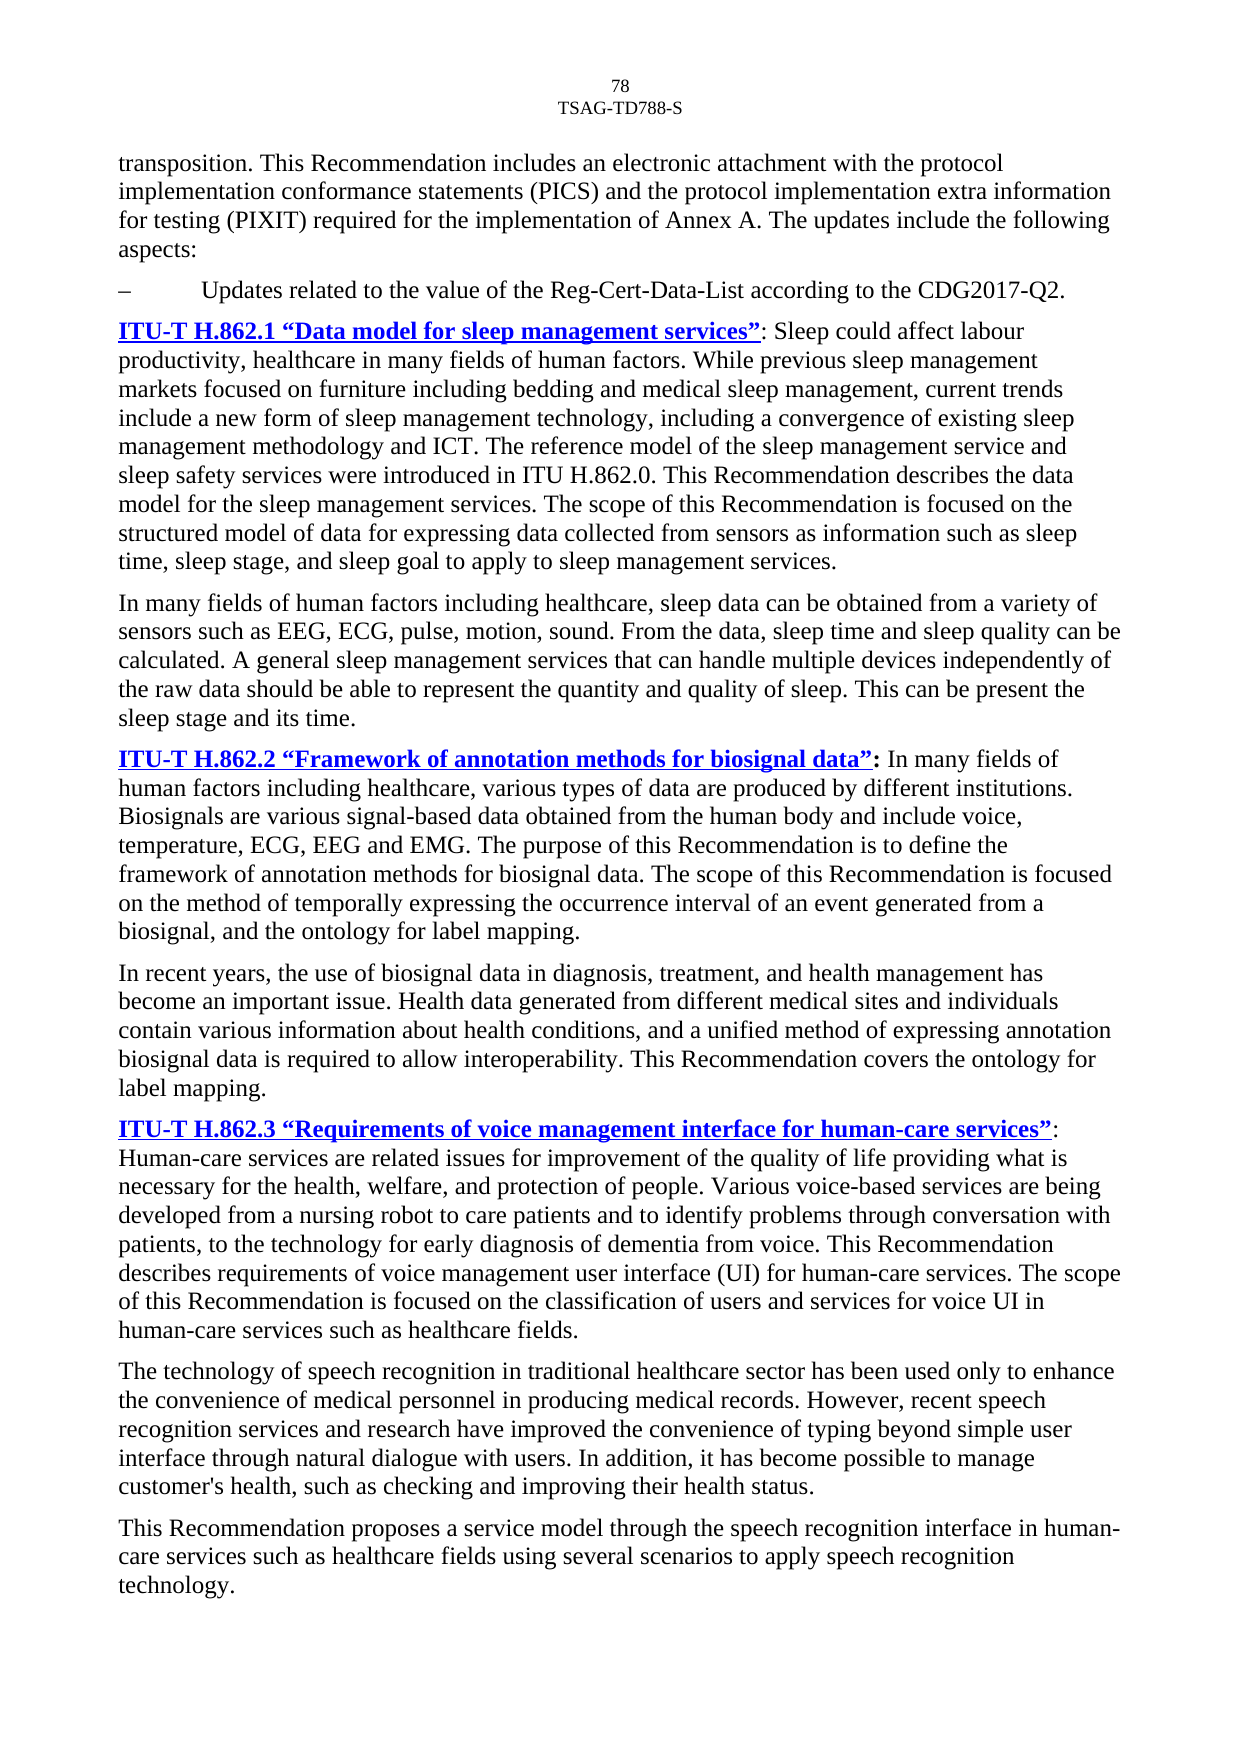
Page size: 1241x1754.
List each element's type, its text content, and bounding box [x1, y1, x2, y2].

text ITU-T H.862.1 “Data model for sleep management services”: Sleep could affect labour productivity, healthcare in many fields of human factors. While previous sleep management markets focused on furniture including bedding and medical sleep management, current trends include a new form of sleep management technology, including a convergence of existing sleep management methodology and ICT. The reference model of the sleep management service and sleep safety services were introduced in ITU H.862.0. This Recommendation describes the data model for the sleep management services. The scope of this Recommendation is focused on the structured model of data for expressing data collected from sensors as information such as sleep time, sleep stage, and sleep goal to apply to sleep management services. [118, 316, 1122, 575]
text ITU-T H.862.2 “Framework of annotation methods for biosignal data”: In many fields of human factors including healthcare, various types of data are produced by different institutions. Biosignals are various signal-based data obtained from the human body and include voice, temperature, ECG, EEG and EMG. The purpose of this Recommendation is to define the framework of annotation methods for biosignal data. The scope of this Recommendation is focused on the method of temporally expressing the occurrence interval of an event generated from a biosignal, and the ontology for label mapping. [118, 744, 1122, 945]
text This Recommendation proposes a service model through the speech recognition interface in human-care services such as healthcare fields using several scenarios to apply speech recognition technology. [118, 1513, 1122, 1599]
text ITU-T H.862.3 “Requirements of voice management interface for human-care services”: Human-care services are related issues for improvement of the quality of life providing what is necessary for the health, welfare, and protection of people. Various voice-based services are being developed from a nursing robot to care patients and to identify problems through conversation with patients, to the technology for early diagnosis of dementia from voice. This Recommendation describes requirements of voice management user interface (UI) for human-care services. The scope of this Recommendation is focused on the classification of users and services for voice UI in human-care services such as healthcare fields. [118, 1114, 1122, 1344]
text In many fields of human factors including healthcare, sleep data can be obtained from a variety of sensors such as EEG, ECG, pulse, motion, sound. From the data, sleep time and sleep quality can be calculated. A general sleep management services that can handle multiple devices independently of the raw data should be able to represent the quantity and quality of sleep. This can be present the sleep stage and its time. [118, 588, 1122, 731]
text – Updates related to the value of the Reg-Cert-Data-List according to the CDG2017-Q2. [118, 275, 1122, 304]
text In recent years, the use of biosignal data in diagnosis, treatment, and health management has become an important issue. Health data generated from different medical sites and individuals contain various information about health conditions, and a unified method of expressing annotation biosignal data is required to allow interoperability. This Recommendation covers the ontology for label mapping. [118, 958, 1122, 1101]
text The technology of speech recognition in traditional healthcare sector has been used only to enhance the convenience of medical personnel in producing medical records. However, recent speech recognition services and research have improved the convenience of typing beyond simple user interface through natural dialogue with users. In addition, it has become possible to manage customer's health, such as checking and improving their health status. [118, 1356, 1122, 1500]
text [118, 148, 1122, 263]
